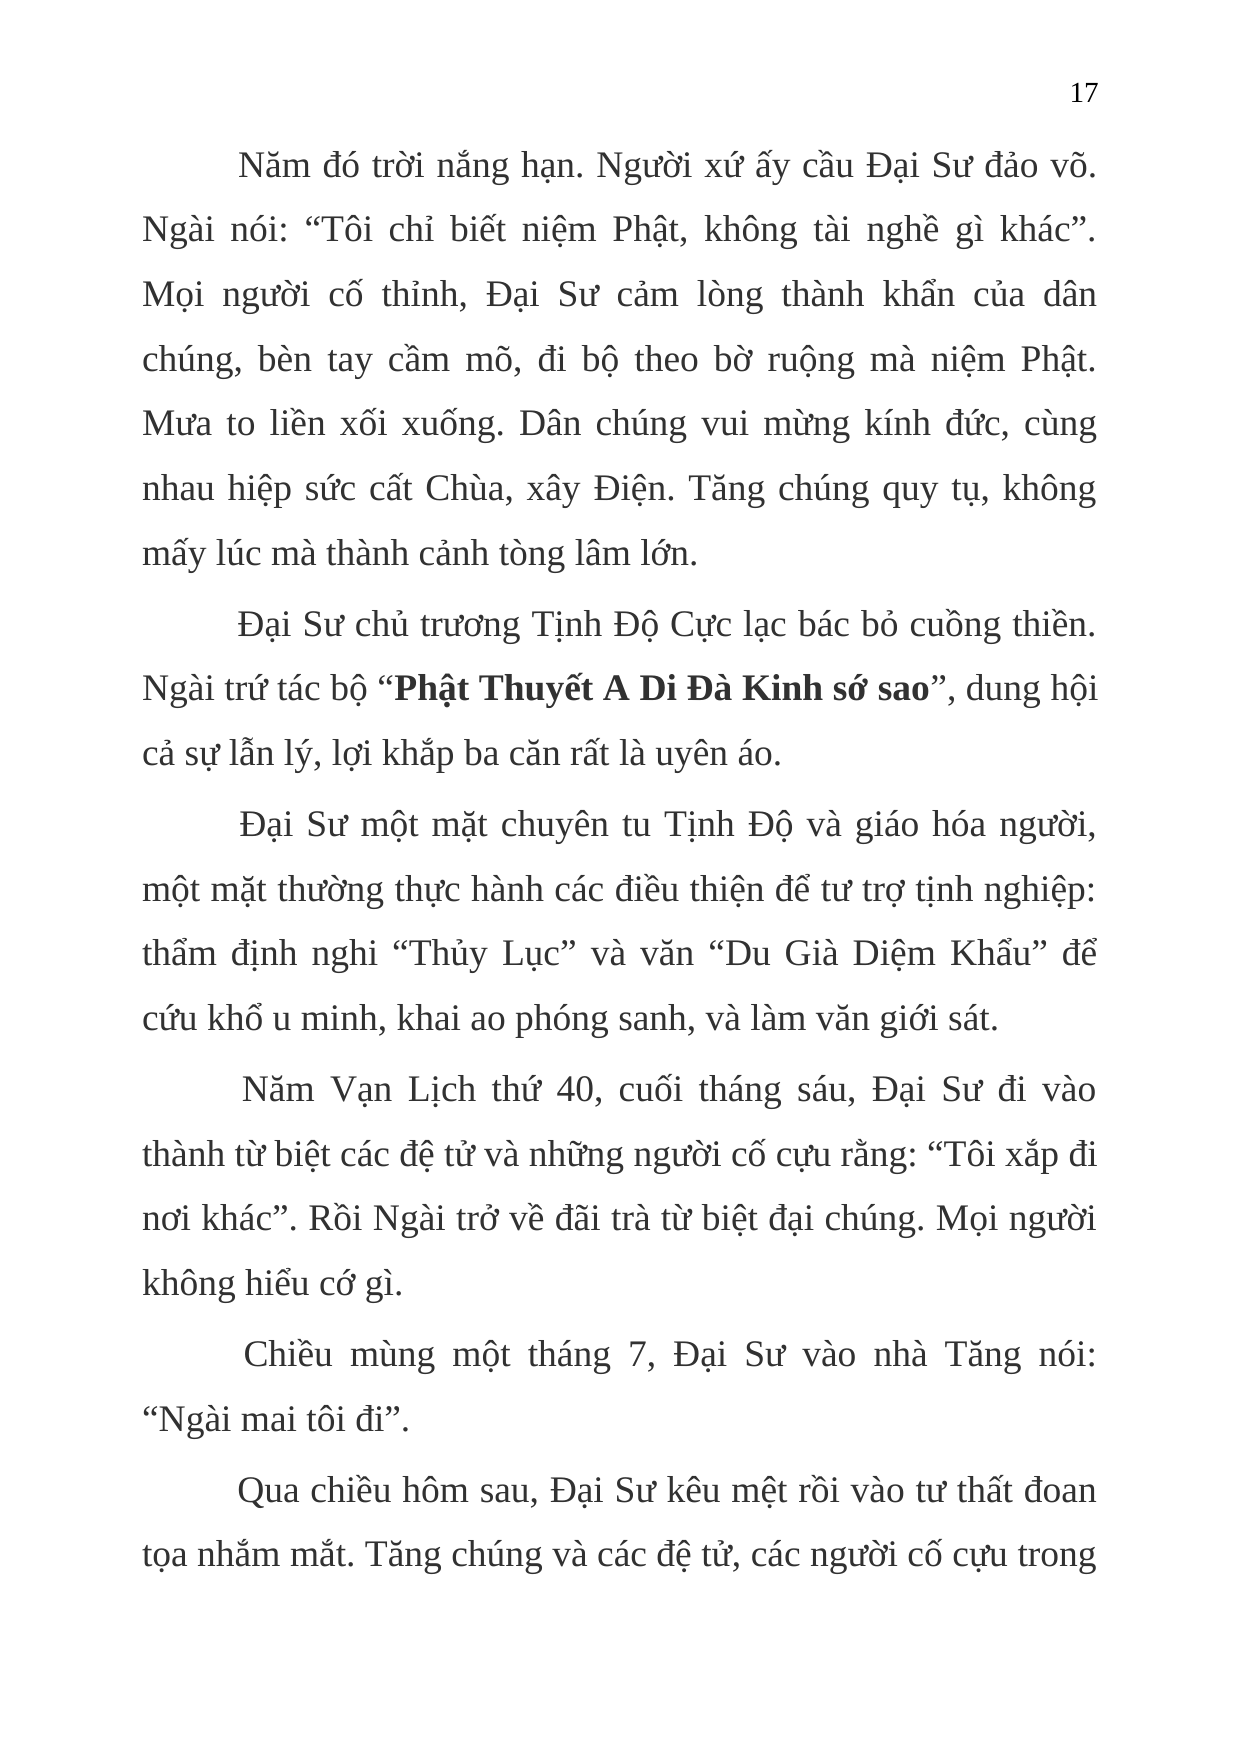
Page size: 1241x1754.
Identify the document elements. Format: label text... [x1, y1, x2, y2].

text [142, 1467, 1098, 1575]
text Năm Vạn Lịch thứ 40, cuối tháng sáu, Đại Sư đi vào thành từ biệt các đệ tử và những người cố cựu rằng: “Tôi xắp đi nơi khác”. Rồi Ngài trở về đãi trà từ biệt đại chúng. Mọi người không hiểu cớ gì. [142, 1066, 1098, 1304]
text Chiều mùng một tháng 7, Đại Sư vào nhà Tăng nói: “Ngài mai tôi đi”. [142, 1331, 1098, 1439]
text Năm đó trời nắng hạn. Người xứ ấy cầu Đại Sư đảo võ. Ngài nói: “Tôi chỉ biết niệm Phật, không tài nghề gì khác”. Mọi người cố thỉnh, Đại Sư cảm lòng thành khẩn của dân chúng, bèn tay cầm mõ, đi bộ theo bờ ruộng mà niệm Phật. Mưa to liền xối xuống. Dân chúng vui mừng kính đức, cùng nhau hiệp sức cất Chùa, xây Điện. Tăng chúng quy tụ, không mấy lúc mà thành cảnh tòng lâm lớn. [142, 142, 1098, 573]
text Đại Sư một mặt chuyên tu Tịnh Độ và giáo hóa người, một mặt thường thực hành các điều thiện để tư trợ tịnh nghiệp: thẩm định nghi “Thủy Lục” và văn “Du Già Diệm Khẩu” để cứu khổ u minh, khai ao phóng sanh, và làm văn giới sát. [142, 801, 1098, 1039]
text Đại Sư chủ trương Tịnh Độ Cực lạc bác bỏ cuồng thiền. Ngài trứ tác bộ “Phật Thuyết A Di Đà Kinh sớ sao”, dung hội cả sự lẫn lý, lợi khắp ba căn rất là uyên áo. [142, 601, 1098, 774]
